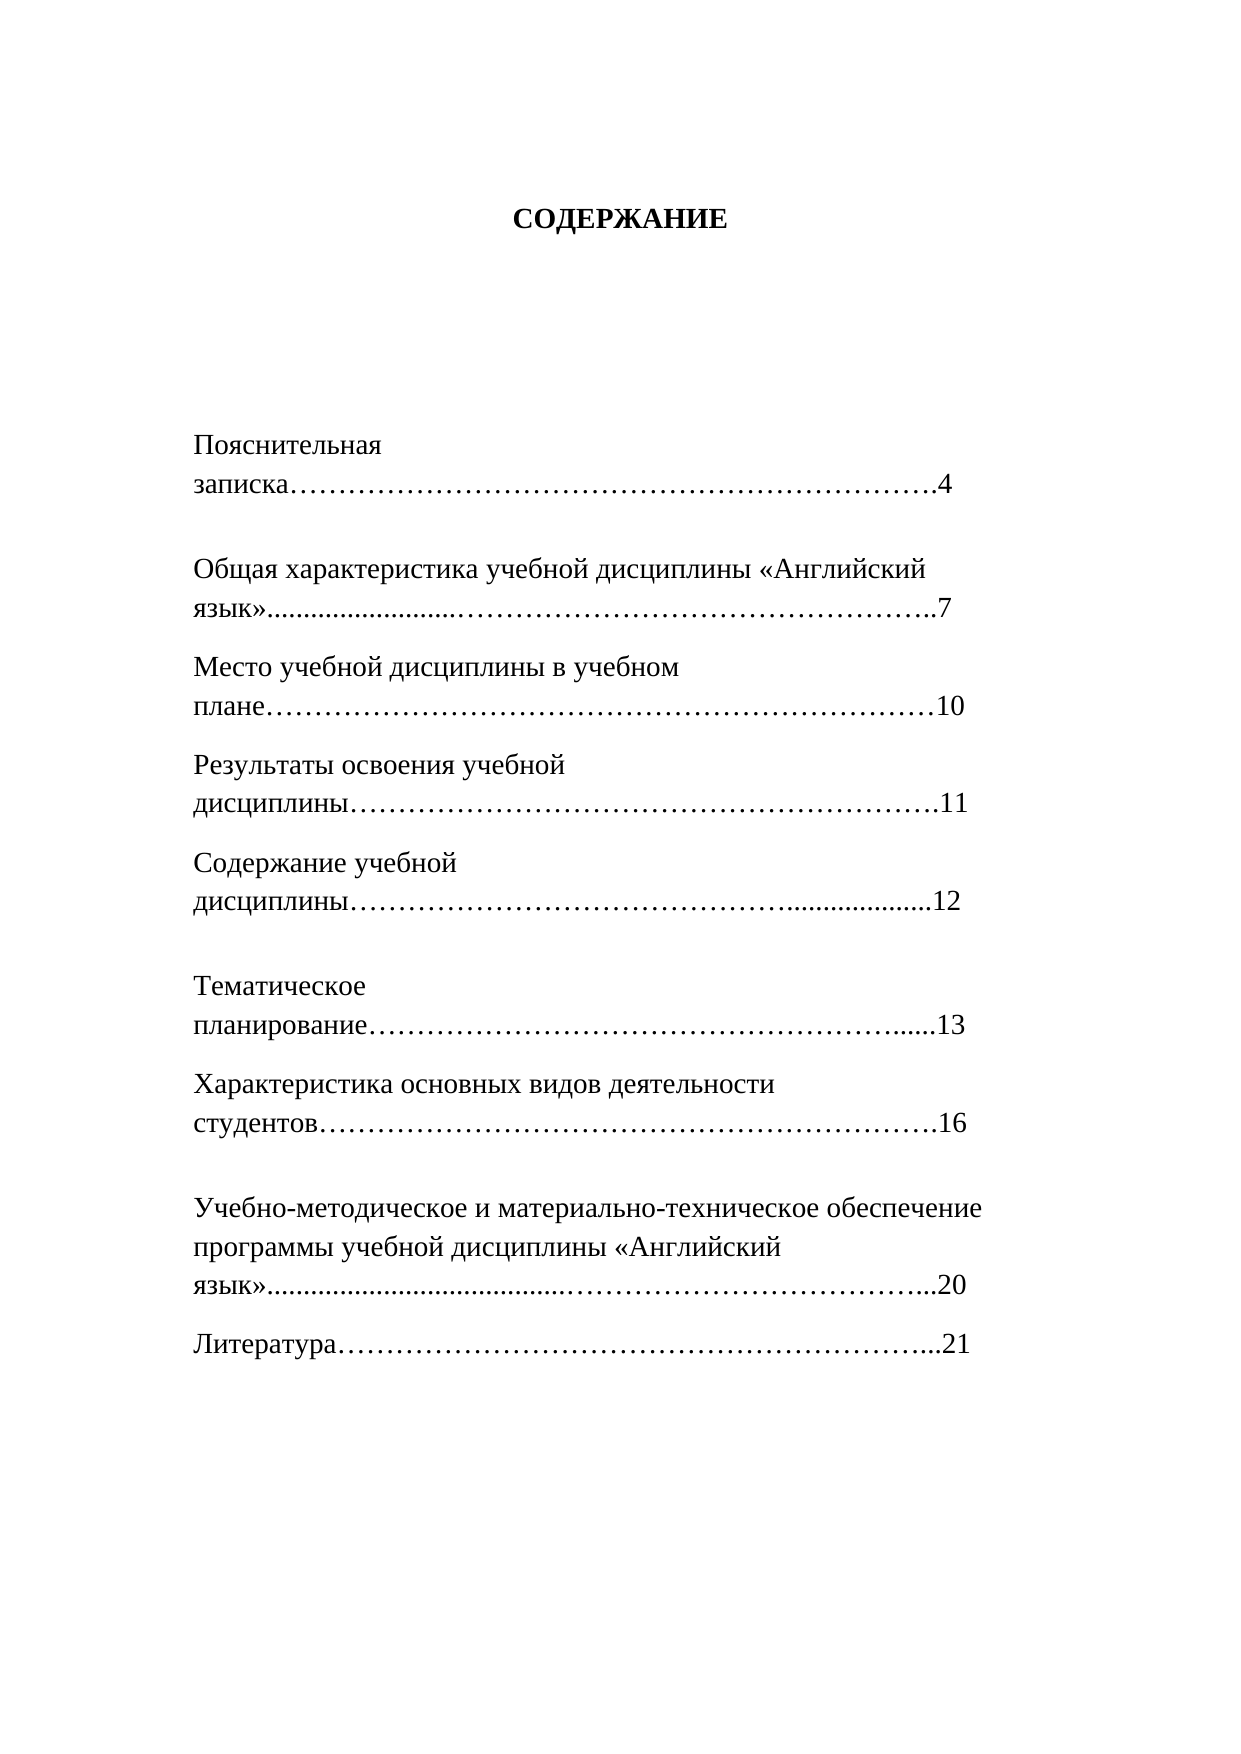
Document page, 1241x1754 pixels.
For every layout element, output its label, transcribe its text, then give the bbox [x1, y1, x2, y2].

text Пояснительная записка………………………………………………………….4 [193, 427, 1085, 499]
text Общая характеристика учебной дисциплины «Английский язык»..........................…………………………………………..7 [193, 551, 1085, 623]
text Тематическое планирование………………………………………………......13 [193, 968, 1085, 1041]
text Характеристика основных видов деятельности студентов……………………………………………………….16 [193, 1066, 1085, 1138]
text Литература……………………………………………………...21 [193, 1327, 1085, 1360]
text Содержание учебной дисциплины………………………………………....................12 [193, 845, 1085, 917]
text Результаты освоения учебной дисциплины…………………………………………………….11 [193, 747, 1085, 819]
text Место учебной дисциплины в учебном плане……………………………………………………………10 [193, 649, 1085, 721]
text Учебно-методическое и материально-техническое обеспечение программы учебной дисциплины «Английский язык».........................................………………………………...20 [193, 1190, 1085, 1301]
text СОДЕРЖАНИЕ [156, 201, 1085, 235]
